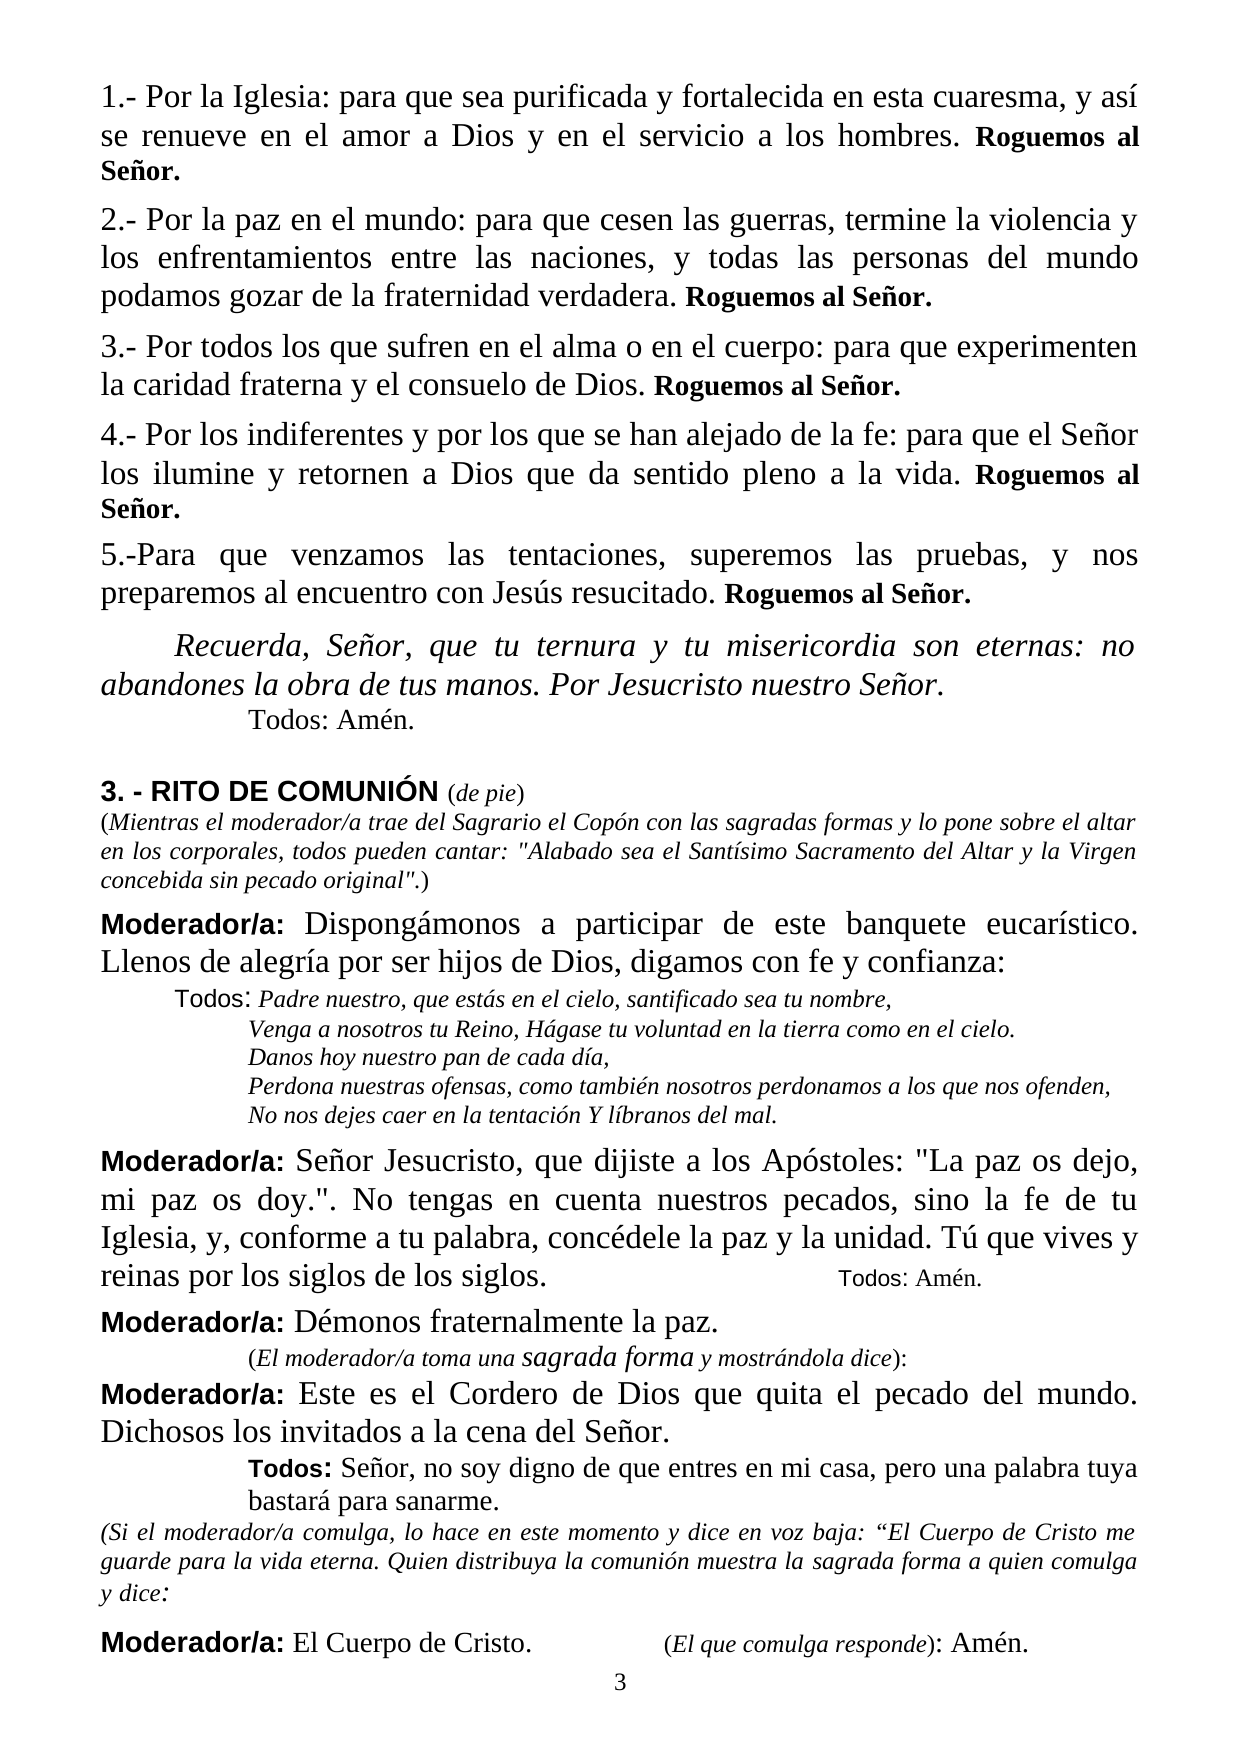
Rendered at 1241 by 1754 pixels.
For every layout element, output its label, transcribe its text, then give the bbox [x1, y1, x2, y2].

text No nos dejes caer en la tentación Y líbranos del mal. [248, 1100, 1140, 1129]
text 3. - RITO DE COMUNIÓN (de pie) [100, 774, 1140, 807]
text Venga a nosotros tu Reino, Hágase tu voluntad en la tierra como en el cielo. [248, 1014, 1140, 1042]
text Danos hoy nuestro pan de cada día, [248, 1042, 1140, 1071]
text Moderador/a: Este es el Cordero de Dios que quita el pecado del mundo. Dichosos los invitados a la cena del Señor. [100, 1373, 1140, 1450]
text (El moderador/a toma una sagrada forma y mostrándola dice): [174, 1339, 1140, 1373]
text 4.- Por los indiferentes y por los que se han alejado de la fe: para que el Señor los ilumine y retornen a Dios que da sentido pleno a la vida. Roguemos al Señor. [100, 414, 1140, 525]
text (Mientras el moderador/a trae del Sagrario el Copón con las sagradas formas y lo pone sobre el altar en los corporales, todos pueden cantar: "Alabado sea el Santísimo Sacramento del Altar y la Virgen concebida sin pecado original".) [100, 807, 1140, 894]
text Moderador/a: Señor Jesucristo, que dijiste a los Apóstoles: "La paz os dejo, mi paz os doy.". No tengas en cuenta nuestros pecados, sino la fe de tu Iglesia, y, conforme a tu palabra, concédele la paz y la unidad. Tú que vives y reinas por los siglos de los siglos. Todos: Amén. [100, 1141, 1140, 1294]
text Moderador/a: El Cuerpo de Cristo. (El que comulga responde): Amén. [100, 1625, 1140, 1658]
text 5.-Para que venzamos las tentaciones, superemos las pruebas, y nos preparemos al encuentro con Jesús resucitado. Roguemos al Señor. [100, 534, 1140, 611]
text 1.- Por la Iglesia: para que sea purificada y fortalecida en esta cuaresma, y así se renueve en el amor a Dios y en el servicio a los hombres. Roguemos al Señor. [100, 77, 1140, 187]
text Perdona nuestras ofensas, como también nosotros perdonamos a los que nos ofenden, [248, 1071, 1140, 1100]
text (Si el moderador/a comulga, lo hace en este momento y dice en voz baja: “El Cuerpo de Cristo me guarde para la vida eterna. Quien distribuya la comunión muestra la sagrada forma a quien comulga y dice: [100, 1517, 1140, 1608]
text Todos: Señor, no soy digno de que entres en mi casa, pero una palabra tuya bastará para sanarme. [248, 1450, 1140, 1517]
text Moderador/a: Dispongámonos a participar de este banquete eucarístico. Llenos de alegría por ser hijos de Dios, digamos con fe y confianza: [100, 903, 1140, 980]
text Recuerda, Señor, que tu ternura y tu misericordia son eternas: no abandones la obra de tus manos. Por Jesucristo nuestro Señor. [100, 625, 1140, 702]
text Moderador/a: Démonos fraternalmente la paz. [100, 1301, 1140, 1339]
text Todos: Padre nuestro, que estás en el cielo, santificado sea tu nombre, [100, 980, 1140, 1014]
text Todos: Amén. [174, 702, 1140, 736]
text 2.- Por la paz en el mundo: para que cesen las guerras, termine la violencia y los enfrentamientos entre las naciones, y todas las personas del mundo podamos gozar de la fraternidad verdadera. Roguemos al Señor. [100, 199, 1140, 314]
text 3.- Por todos los que sufren en el alma o en el cuerpo: para que experimenten la caridad fraterna y el consuelo de Dios. Roguemos al Señor. [100, 326, 1140, 403]
